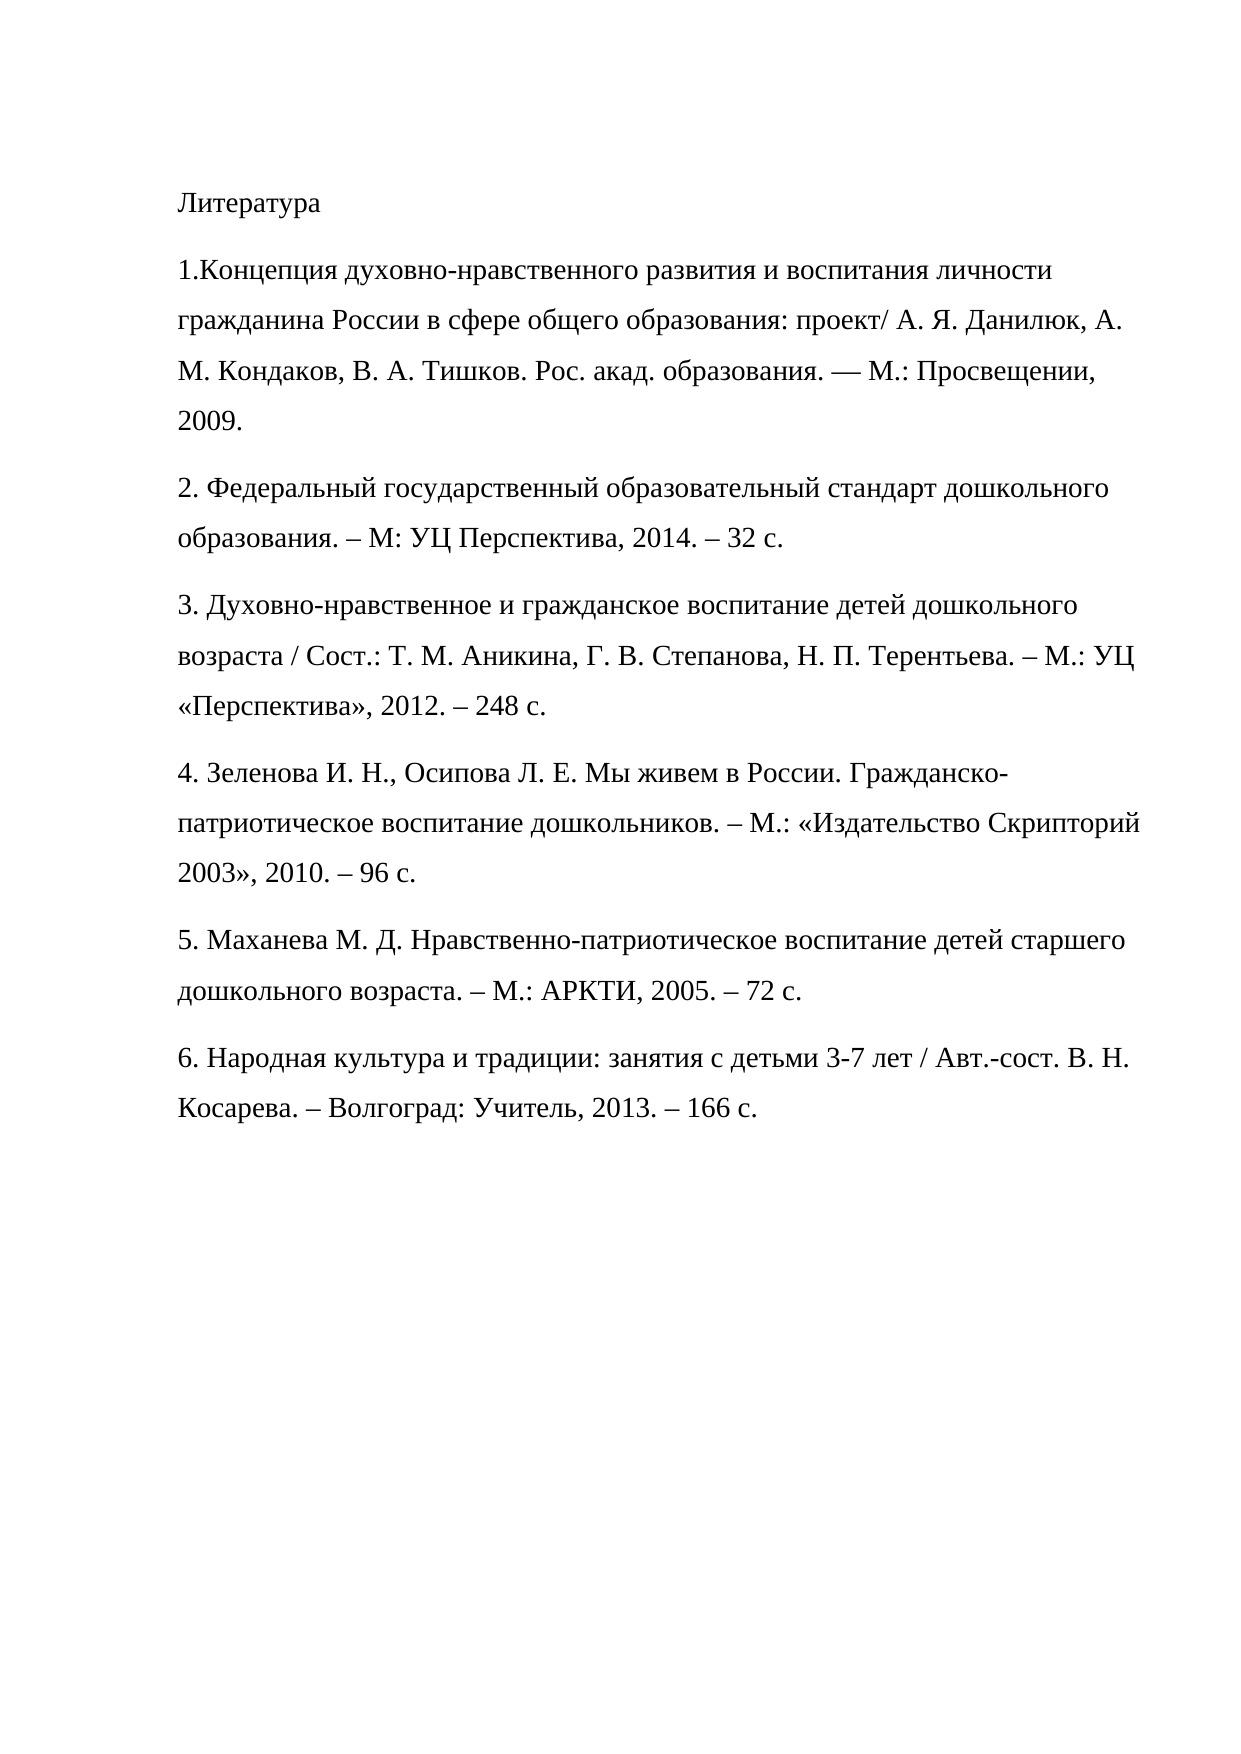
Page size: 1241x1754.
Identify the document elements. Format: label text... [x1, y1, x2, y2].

text Литература [177, 185, 1152, 219]
text 3. Духовно-нравственное и гражданское воспитание детей дошкольного возраста / Сост.: Т. М. Аникина, Г. В. Степанова, Н. П. Терентьева. – М.: УЦ «Перспектива», 2012. – 248 с. [177, 587, 1152, 721]
text 5. Маханева М. Д. Нравственно-патриотическое воспитание детей старшего дошкольного возраста. – М.: АРКТИ, 2005. – 72 с. [177, 922, 1152, 1006]
text 4. Зеленова И. Н., Осипова Л. Е. Мы живем в России. Гражданско-патриотическое воспитание дошкольников. – М.: «Издательство Скрипторий 2003», 2010. – 96 с. [177, 755, 1152, 889]
text 2. Федеральный государственный образовательный стандарт дошкольного образования. – М: УЦ Перспектива, 2014. – 32 с. [177, 470, 1152, 554]
text 6. Народная культура и традиции: занятия с детьми 3-7 лет / Авт.-сост. В. Н. Косарева. – Волгоград: Учитель, 2013. – 166 с. [177, 1040, 1152, 1124]
text 1.Концепция духовно-нравственного развития и воспитания личности гражданина России в сфере общего образования: проект/ А. Я. Данилюк, А. М. Кондаков, В. А. Тишков. Рос. акад. образования. ― М.: Просвещении, 2009. [177, 252, 1152, 437]
